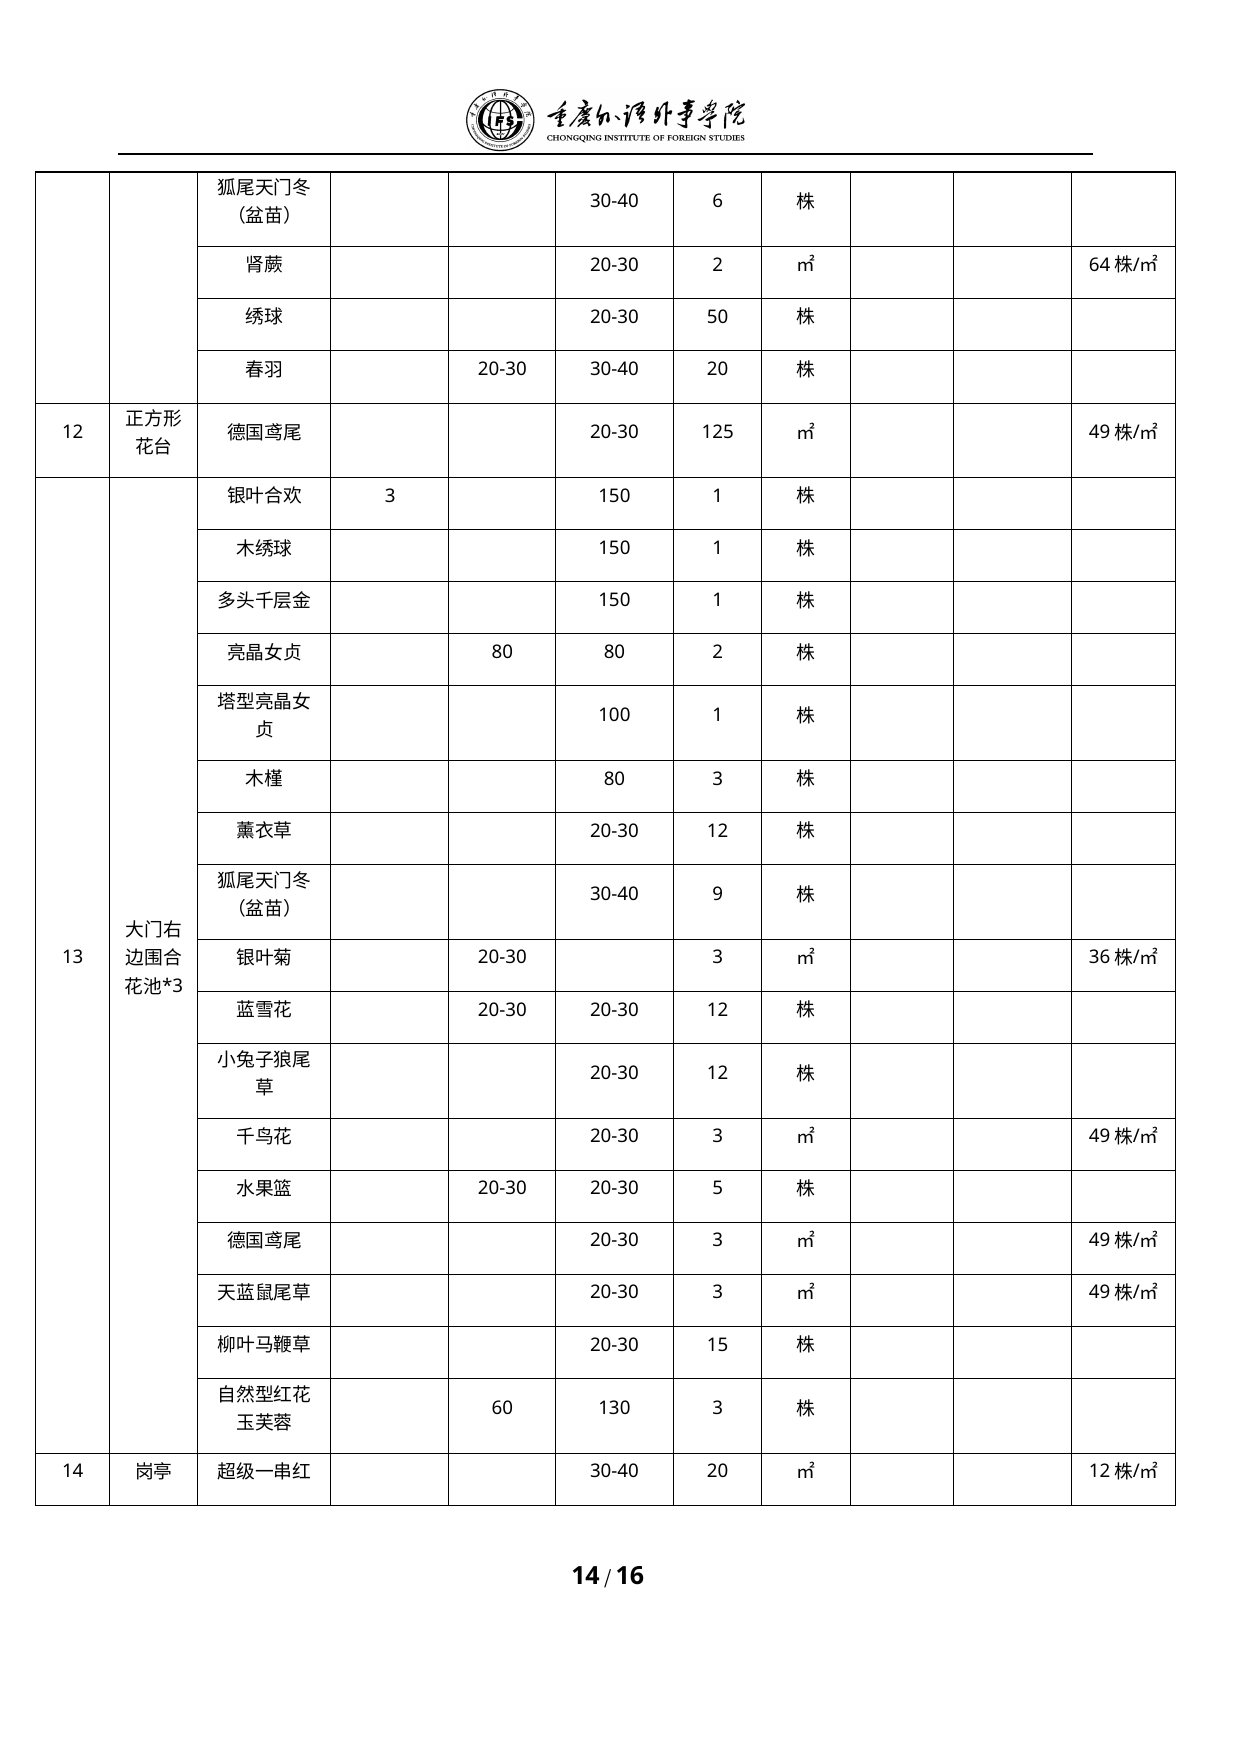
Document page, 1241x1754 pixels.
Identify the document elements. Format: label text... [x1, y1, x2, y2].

table_cell [851, 813, 953, 864]
table_cell 狐尾天门冬（盆苗） [198, 173, 330, 246]
table_cell [331, 761, 448, 812]
table_cell 20-30 [556, 992, 673, 1043]
table_cell [851, 761, 953, 812]
table_cell 20-30 [556, 813, 673, 864]
table_cell 6 [674, 173, 761, 246]
table_cell 3 [331, 478, 448, 529]
table_cell 30-40 [556, 173, 673, 246]
table_cell [449, 247, 555, 298]
table_cell [851, 992, 953, 1043]
table_cell [331, 299, 448, 350]
table_cell ㎡ [762, 404, 850, 477]
table_cell [1072, 1379, 1175, 1453]
table_cell 株 [762, 992, 850, 1043]
picture [465, 88, 746, 152]
table_cell [851, 404, 953, 477]
table_cell 100 [556, 686, 673, 760]
table_cell 正方形花台 [110, 404, 197, 477]
table_cell 20-30 [556, 1044, 673, 1118]
table_cell [331, 1223, 448, 1274]
table_cell [1072, 1044, 1175, 1118]
table_cell 天蓝鼠尾草 [198, 1275, 330, 1326]
table_cell [851, 1275, 953, 1326]
table_cell [331, 1327, 448, 1378]
table_cell 3 [674, 1275, 761, 1326]
table_cell 株 [762, 686, 850, 760]
table_cell [851, 1171, 953, 1222]
table_cell [1072, 813, 1175, 864]
table_cell 株 [762, 478, 850, 529]
table_cell 亮晶女贞 [198, 634, 330, 685]
table_cell 80 [556, 761, 673, 812]
table_cell 20-30 [556, 404, 673, 477]
table_cell [1072, 686, 1175, 760]
table_cell 1 [674, 582, 761, 633]
table_cell [1072, 530, 1175, 581]
table_cell 20 [674, 351, 761, 402]
table_cell [331, 813, 448, 864]
table_cell 株 [762, 1327, 850, 1378]
table_cell [954, 1379, 1071, 1453]
table_cell 49株/㎡ [1072, 1275, 1175, 1326]
table_cell 20-30 [556, 247, 673, 298]
table_cell 塔型亮晶女贞 [198, 686, 330, 760]
table_cell 多头千层金 [198, 582, 330, 633]
table_cell 3 [674, 1223, 761, 1274]
table_cell [851, 299, 953, 350]
table_cell [1072, 351, 1175, 402]
table_cell 狐尾天门冬（盆苗） [198, 865, 330, 939]
table_cell [1072, 1327, 1175, 1378]
table_cell 15 [674, 1327, 761, 1378]
table_cell [331, 634, 448, 685]
table_cell [331, 1454, 448, 1505]
table_cell 20-30 [556, 1275, 673, 1326]
table_cell 木槿 [198, 761, 330, 812]
table_cell 银叶菊 [198, 940, 330, 991]
table_cell 超级一串红 [198, 1454, 330, 1505]
table_cell ㎡ [762, 940, 850, 991]
table_cell 64株/㎡ [1072, 247, 1175, 298]
table_cell 3 [674, 1119, 761, 1170]
table_cell 自然型红花玉芙蓉 [198, 1379, 330, 1453]
table_cell 14 [36, 1454, 109, 1505]
table_cell 49株/㎡ [1072, 1223, 1175, 1274]
table_cell 株 [762, 582, 850, 633]
table_cell 薰衣草 [198, 813, 330, 864]
table_cell 株 [762, 351, 850, 402]
table_cell [1072, 992, 1175, 1043]
table_cell 株 [762, 1379, 850, 1453]
table_cell [331, 1171, 448, 1222]
table_cell [851, 865, 953, 939]
table_cell [449, 582, 555, 633]
table_cell 50 [674, 299, 761, 350]
table_cell 1 [674, 478, 761, 529]
table_cell 千鸟花 [198, 1119, 330, 1170]
table_cell 80 [449, 634, 555, 685]
table_cell 1 [674, 530, 761, 581]
table_cell 12 [674, 813, 761, 864]
table_cell [954, 1044, 1071, 1118]
table_cell [331, 865, 448, 939]
table_cell [851, 247, 953, 298]
table_cell [331, 247, 448, 298]
table_cell [449, 1223, 555, 1274]
table_cell [851, 1327, 953, 1378]
table_cell [954, 404, 1071, 477]
table_cell ㎡ [762, 1275, 850, 1326]
table_cell [954, 992, 1071, 1043]
table_cell 12株/㎡ [1072, 1454, 1175, 1505]
table_cell 150 [556, 478, 673, 529]
table_cell [331, 173, 448, 246]
table_cell 30-40 [556, 1454, 673, 1505]
table_cell ㎡ [762, 1223, 850, 1274]
table_cell [954, 1119, 1071, 1170]
table_cell [954, 1275, 1071, 1326]
table_cell 130 [556, 1379, 673, 1453]
table_cell 9 [674, 865, 761, 939]
table_cell [449, 173, 555, 246]
table_cell 5 [674, 1171, 761, 1222]
table_cell [954, 813, 1071, 864]
table_cell [331, 686, 448, 760]
table_cell 株 [762, 813, 850, 864]
table_cell 20-30 [449, 1171, 555, 1222]
table_cell 小兔子狼尾草 [198, 1044, 330, 1118]
table_cell [449, 813, 555, 864]
table_cell 柳叶马鞭草 [198, 1327, 330, 1378]
table_cell [954, 173, 1071, 246]
table_cell [331, 582, 448, 633]
table_cell [851, 351, 953, 402]
table_cell [1072, 582, 1175, 633]
table_cell 2 [674, 247, 761, 298]
table_cell [449, 686, 555, 760]
table_cell [449, 1275, 555, 1326]
table_cell [449, 1044, 555, 1118]
table_cell 肾蕨 [198, 247, 330, 298]
table_cell [851, 478, 953, 529]
table_cell 12 [36, 404, 109, 477]
table_cell [851, 686, 953, 760]
table_cell 3 [674, 761, 761, 812]
table_cell 1 [674, 686, 761, 760]
table_cell 株 [762, 1171, 850, 1222]
table_cell [851, 173, 953, 246]
table_cell [449, 1327, 555, 1378]
table_cell 20-30 [556, 1223, 673, 1274]
table_cell [331, 404, 448, 477]
table_cell 木绣球 [198, 530, 330, 581]
table_cell [954, 299, 1071, 350]
table_cell 80 [556, 634, 673, 685]
table_cell [331, 1379, 448, 1453]
table_cell [331, 1119, 448, 1170]
table_cell [954, 1223, 1071, 1274]
table_cell [954, 582, 1071, 633]
table_cell [1072, 173, 1175, 246]
table_cell [954, 865, 1071, 939]
table_cell 20-30 [449, 351, 555, 402]
table_cell 36株/㎡ [1072, 940, 1175, 991]
table_cell 3 [674, 1379, 761, 1453]
table_cell 20-30 [449, 992, 555, 1043]
table_cell [954, 351, 1071, 402]
table_cell 20-30 [556, 1119, 673, 1170]
table_cell 12 [674, 992, 761, 1043]
table_cell ㎡ [762, 1119, 850, 1170]
table_cell [954, 478, 1071, 529]
table_cell [954, 247, 1071, 298]
table_cell [1072, 1171, 1175, 1222]
table_cell 绣球 [198, 299, 330, 350]
table_cell 株 [762, 634, 850, 685]
table_cell [851, 1454, 953, 1505]
table_cell [954, 634, 1071, 685]
table_cell 3 [674, 940, 761, 991]
table_cell [449, 761, 555, 812]
table_cell 株 [762, 761, 850, 812]
table_cell [449, 1454, 555, 1505]
table_cell [954, 940, 1071, 991]
table_cell 株 [762, 530, 850, 581]
table_cell 20-30 [556, 1171, 673, 1222]
table_cell [851, 582, 953, 633]
table_cell 20 [674, 1454, 761, 1505]
table_cell [449, 478, 555, 529]
table_cell [954, 1454, 1071, 1505]
table_cell [1072, 761, 1175, 812]
table_cell 株 [762, 173, 850, 246]
table_cell [851, 1379, 953, 1453]
table_cell [1072, 634, 1175, 685]
table_cell [954, 1327, 1071, 1378]
table_cell [449, 1119, 555, 1170]
table_cell [449, 530, 555, 581]
table_cell 2 [674, 634, 761, 685]
table_cell 大门右边围合花池*3 [110, 478, 197, 1453]
table_cell 德国鸢尾 [198, 404, 330, 477]
table_cell 株 [762, 865, 850, 939]
table_cell 20-30 [556, 1327, 673, 1378]
table_cell 20-30 [556, 299, 673, 350]
table_cell ㎡ [762, 247, 850, 298]
table_cell [331, 1044, 448, 1118]
table_cell [954, 1171, 1071, 1222]
table_cell 150 [556, 582, 673, 633]
table_cell [851, 530, 953, 581]
table_cell 49株/㎡ [1072, 404, 1175, 477]
table_cell 13 [36, 478, 109, 1453]
table_cell [331, 1275, 448, 1326]
table_cell [331, 351, 448, 402]
table_cell ㎡ [762, 1454, 850, 1505]
table_cell [449, 299, 555, 350]
table_cell 春羽 [198, 351, 330, 402]
table_cell [1072, 865, 1175, 939]
table_cell [556, 940, 673, 991]
table_cell [1072, 299, 1175, 350]
table_cell 岗亭 [110, 1454, 197, 1505]
table_cell [1072, 478, 1175, 529]
table_cell [954, 686, 1071, 760]
table_cell 150 [556, 530, 673, 581]
table_cell 银叶合欢 [198, 478, 330, 529]
table_cell [851, 634, 953, 685]
table_cell [449, 404, 555, 477]
table_cell [954, 530, 1071, 581]
table_cell [449, 865, 555, 939]
table_cell 30-40 [556, 351, 673, 402]
table_cell [851, 1119, 953, 1170]
table_cell [331, 530, 448, 581]
table_cell 30-40 [556, 865, 673, 939]
table_cell 49株/㎡ [1072, 1119, 1175, 1170]
table_cell [851, 1223, 953, 1274]
table_cell 125 [674, 404, 761, 477]
table_cell [851, 1044, 953, 1118]
table_cell 株 [762, 299, 850, 350]
table_cell 60 [449, 1379, 555, 1453]
table_cell 蓝雪花 [198, 992, 330, 1043]
table_cell 株 [762, 1044, 850, 1118]
table_cell [331, 940, 448, 991]
table_cell [954, 761, 1071, 812]
table_cell [331, 992, 448, 1043]
table_cell 20-30 [449, 940, 555, 991]
table_cell 水果篮 [198, 1171, 330, 1222]
table_cell [851, 940, 953, 991]
table_cell 12 [674, 1044, 761, 1118]
table_cell 德国鸢尾 [198, 1223, 330, 1274]
